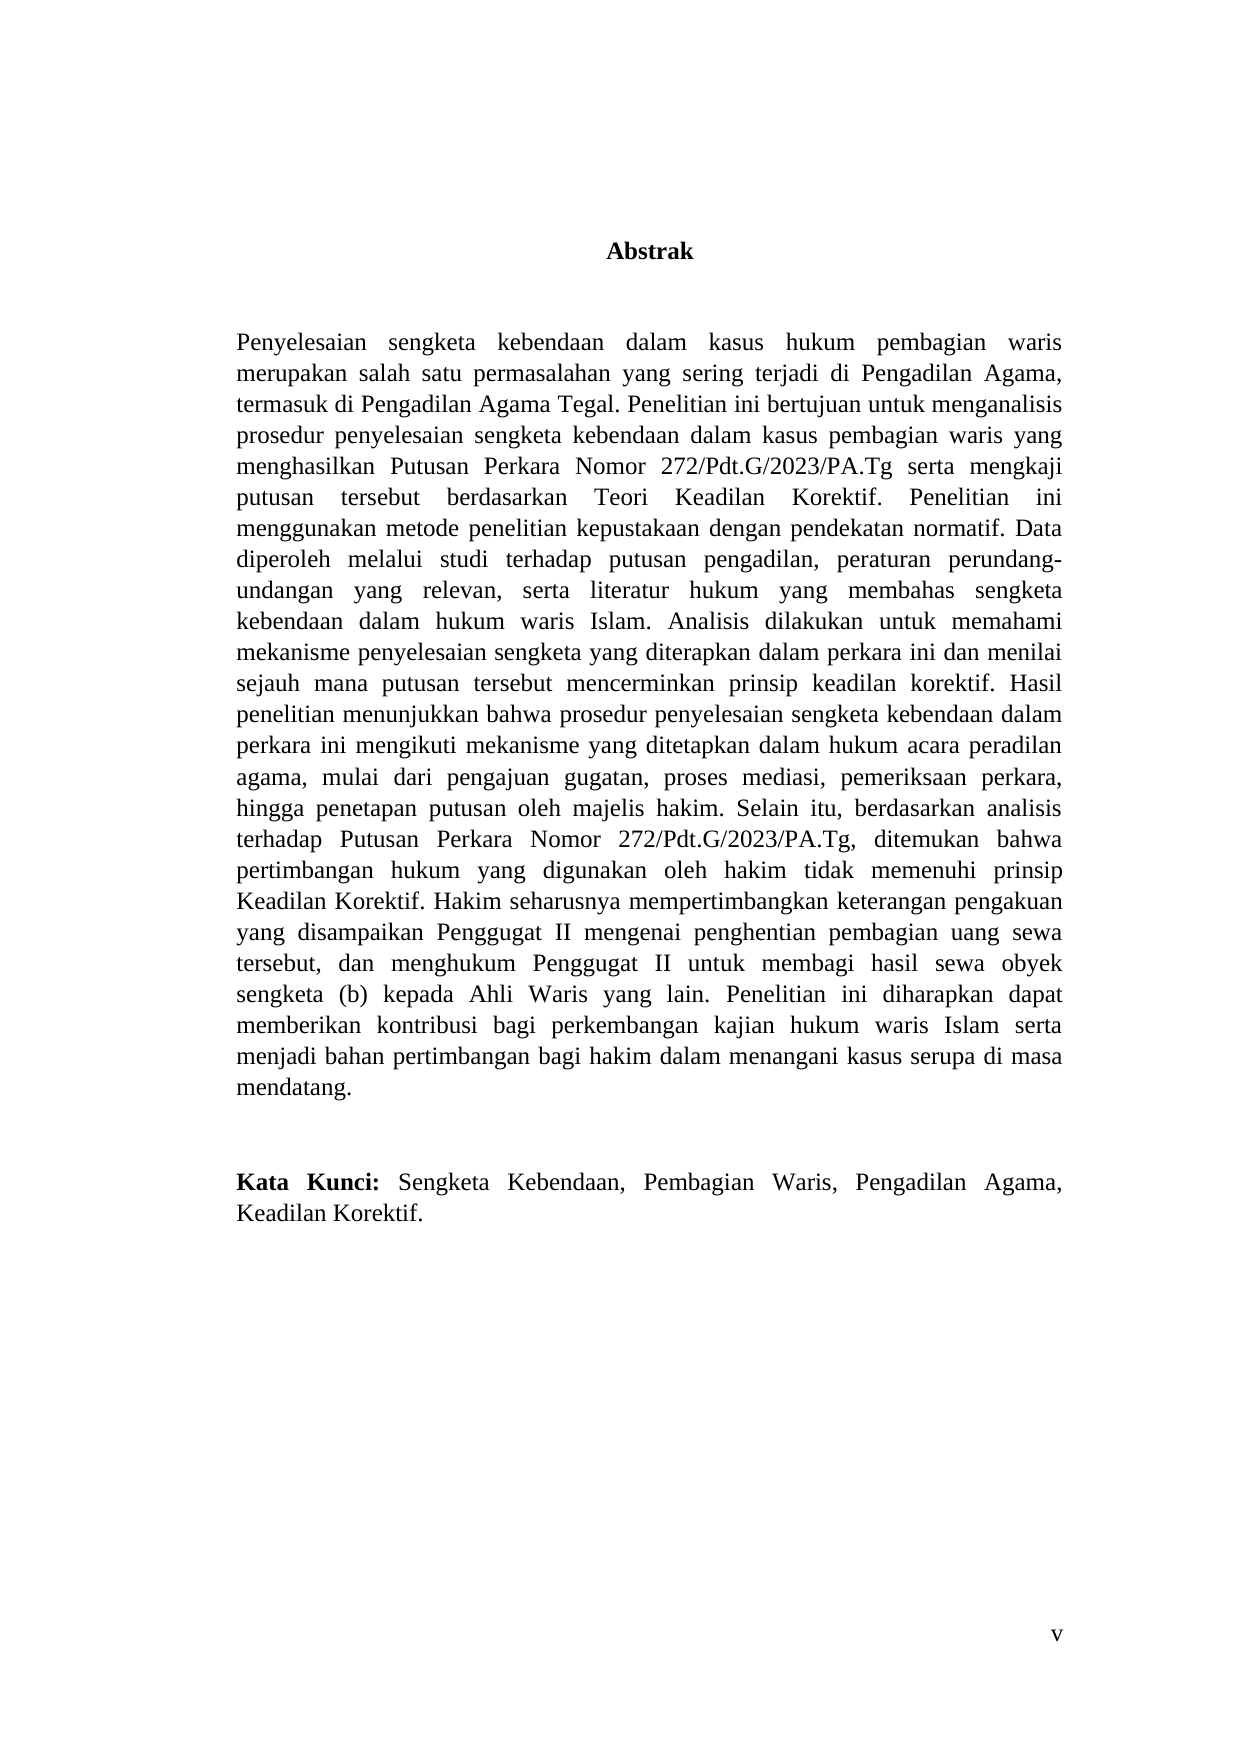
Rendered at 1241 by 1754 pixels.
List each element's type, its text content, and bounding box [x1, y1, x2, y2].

text Penyelesaian sengketa kebendaan dalam kasus hukum pembagian waris merupakan salah satu permasalahan yang sering terjadi di Pengadilan Agama, termasuk di Pengadilan Agama Tegal. Penelitian ini bertujuan untuk menganalisis prosedur penyelesaian sengketa kebendaan dalam kasus pembagian waris yang menghasilkan Putusan Perkara Nomor 272/Pdt.G/2023/PA.Tg serta mengkaji putusan tersebut berdasarkan Teori Keadilan Korektif. Penelitian ini menggunakan metode penelitian kepustakaan dengan pendekatan normatif. Data diperoleh melalui studi terhadap putusan pengadilan, peraturan perundang-undangan yang relevan, serta literatur hukum yang membahas sengketa kebendaan dalam hukum waris Islam. Analisis dilakukan untuk memahami mekanisme penyelesaian sengketa yang diterapkan dalam perkara ini dan menilai sejauh mana putusan tersebut mencerminkan prinsip keadilan korektif. Hasil penelitian menunjukkan bahwa prosedur penyelesaian sengketa kebendaan dalam perkara ini mengikuti mekanisme yang ditetapkan dalam hukum acara peradilan agama, mulai dari pengajuan gugatan, proses mediasi, pemeriksaan perkara, hingga penetapan putusan oleh majelis hakim. Selain itu, berdasarkan analisis terhadap Putusan Perkara Nomor 272/Pdt.G/2023/PA.Tg, ditemukan bahwa pertimbangan hukum yang digunakan oleh hakim tidak memenuhi prinsip Keadilan Korektif. Hakim seharusnya mempertimbangkan keterangan pengakuan yang disampaikan Penggugat II mengenai penghentian pembagian uang sewa tersebut, dan menghukum Penggugat II untuk membagi hasil sewa obyek sengketa (b) kepada Ahli Waris yang lain. Penelitian ini diharapkan dapat memberikan kontribusi bagi perkembangan kajian hukum waris Islam serta menjadi bahan pertimbangan bagi hakim dalam menangani kasus serupa di masa mendatang. [236, 327, 1063, 1101]
text Kata Kunci: Sengketa Kebendaan, Pembagian Waris, Pengadilan Agama, Keadilan Korektif. [236, 1167, 1063, 1227]
text Abstrak [236, 236, 1063, 265]
